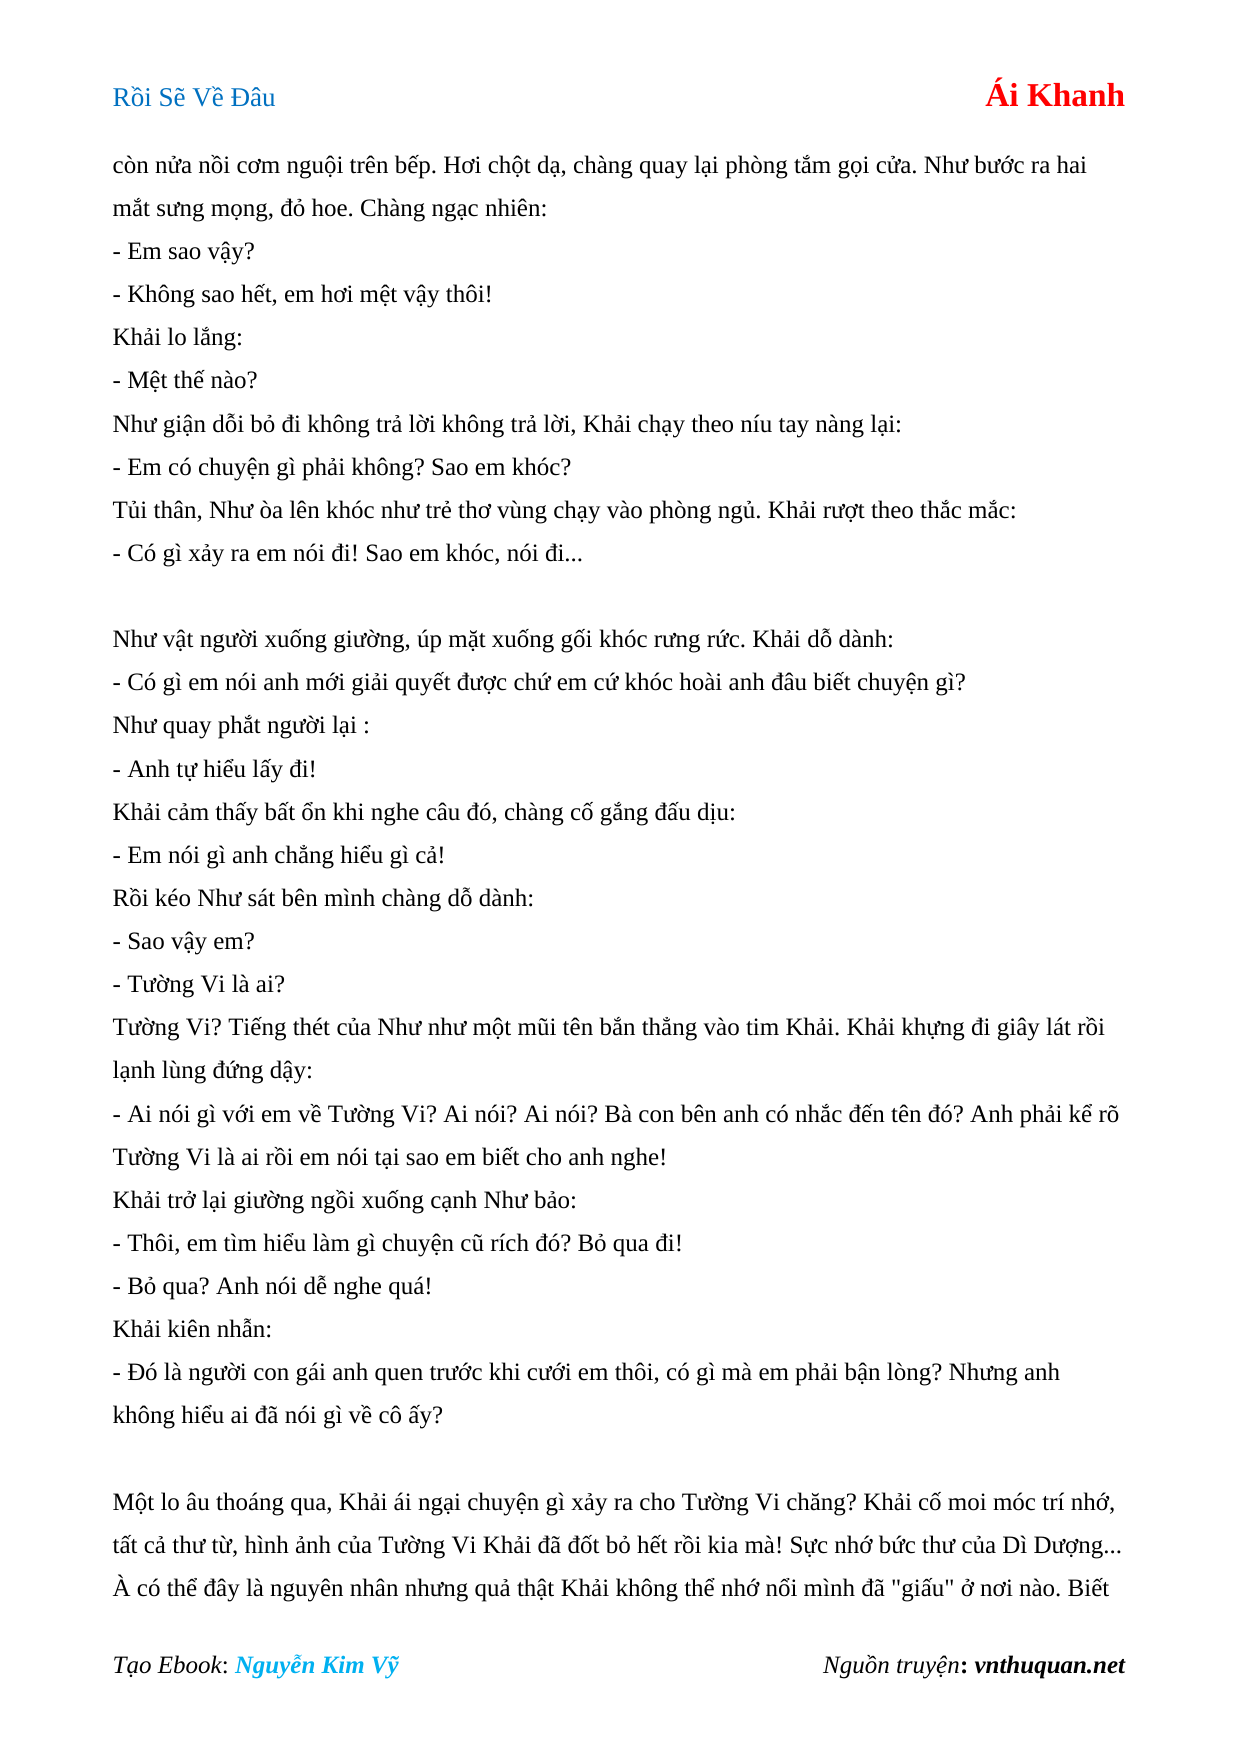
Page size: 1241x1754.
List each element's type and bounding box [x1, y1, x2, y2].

text [112, 150, 1128, 1602]
